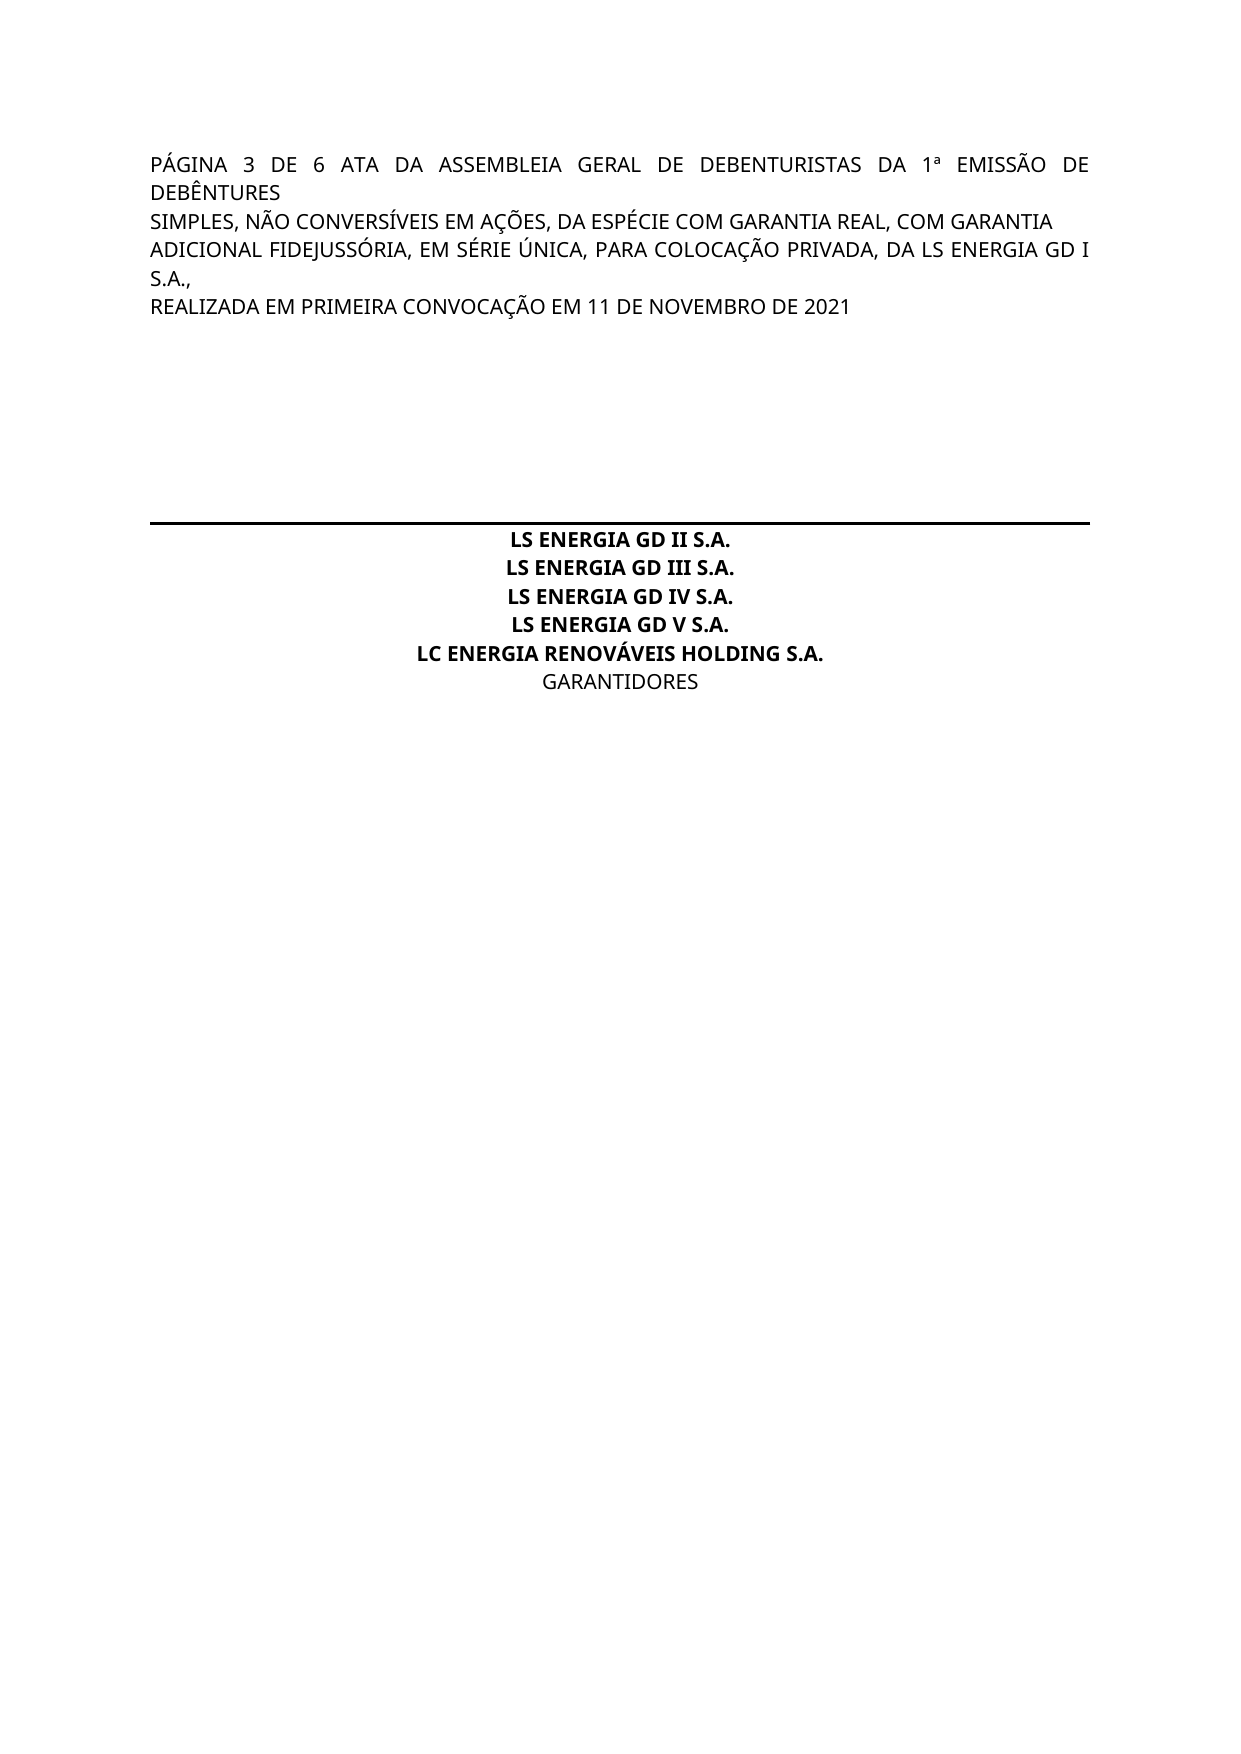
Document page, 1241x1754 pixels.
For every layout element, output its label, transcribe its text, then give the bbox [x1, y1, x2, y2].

text LS ENERGIA gd v s.a. [150, 610, 1090, 639]
text LS ENERGIA gd iv s.a. [150, 582, 1090, 610]
text ADICIONAL FIDEJUSSÓRIA, EM SÉRIE ÚNICA, PARA COLOCAÇÃO PRIVADA, DA LS ENERGIA GD I S.A., [150, 235, 1090, 292]
text garantidores [150, 667, 1090, 696]
text SIMPLES, NÃO CONVERSÍVEIS EM AÇÕES, DA ESPÉCIE COM GARANTIA REAL, COM GARANTIA [150, 207, 1090, 235]
text REALIZADA EM PRIMEIRA CONVOCAÇÃO EM 11 DE NOVEMBRO DE 2021 [150, 292, 1090, 321]
text lc energia renováveis holding s.a. [150, 639, 1090, 667]
text LS ENERGIA gd iiI s.a. [150, 553, 1090, 582]
text LS ENERGIA gd ii s.a. [150, 525, 1090, 553]
text PÁGINA 3 DE 6 ATA DA ASSEMBLEIA GERAL DE DEBENTURISTAS DA 1ª EMISSÃO DE DEBÊNTURES [150, 150, 1090, 207]
